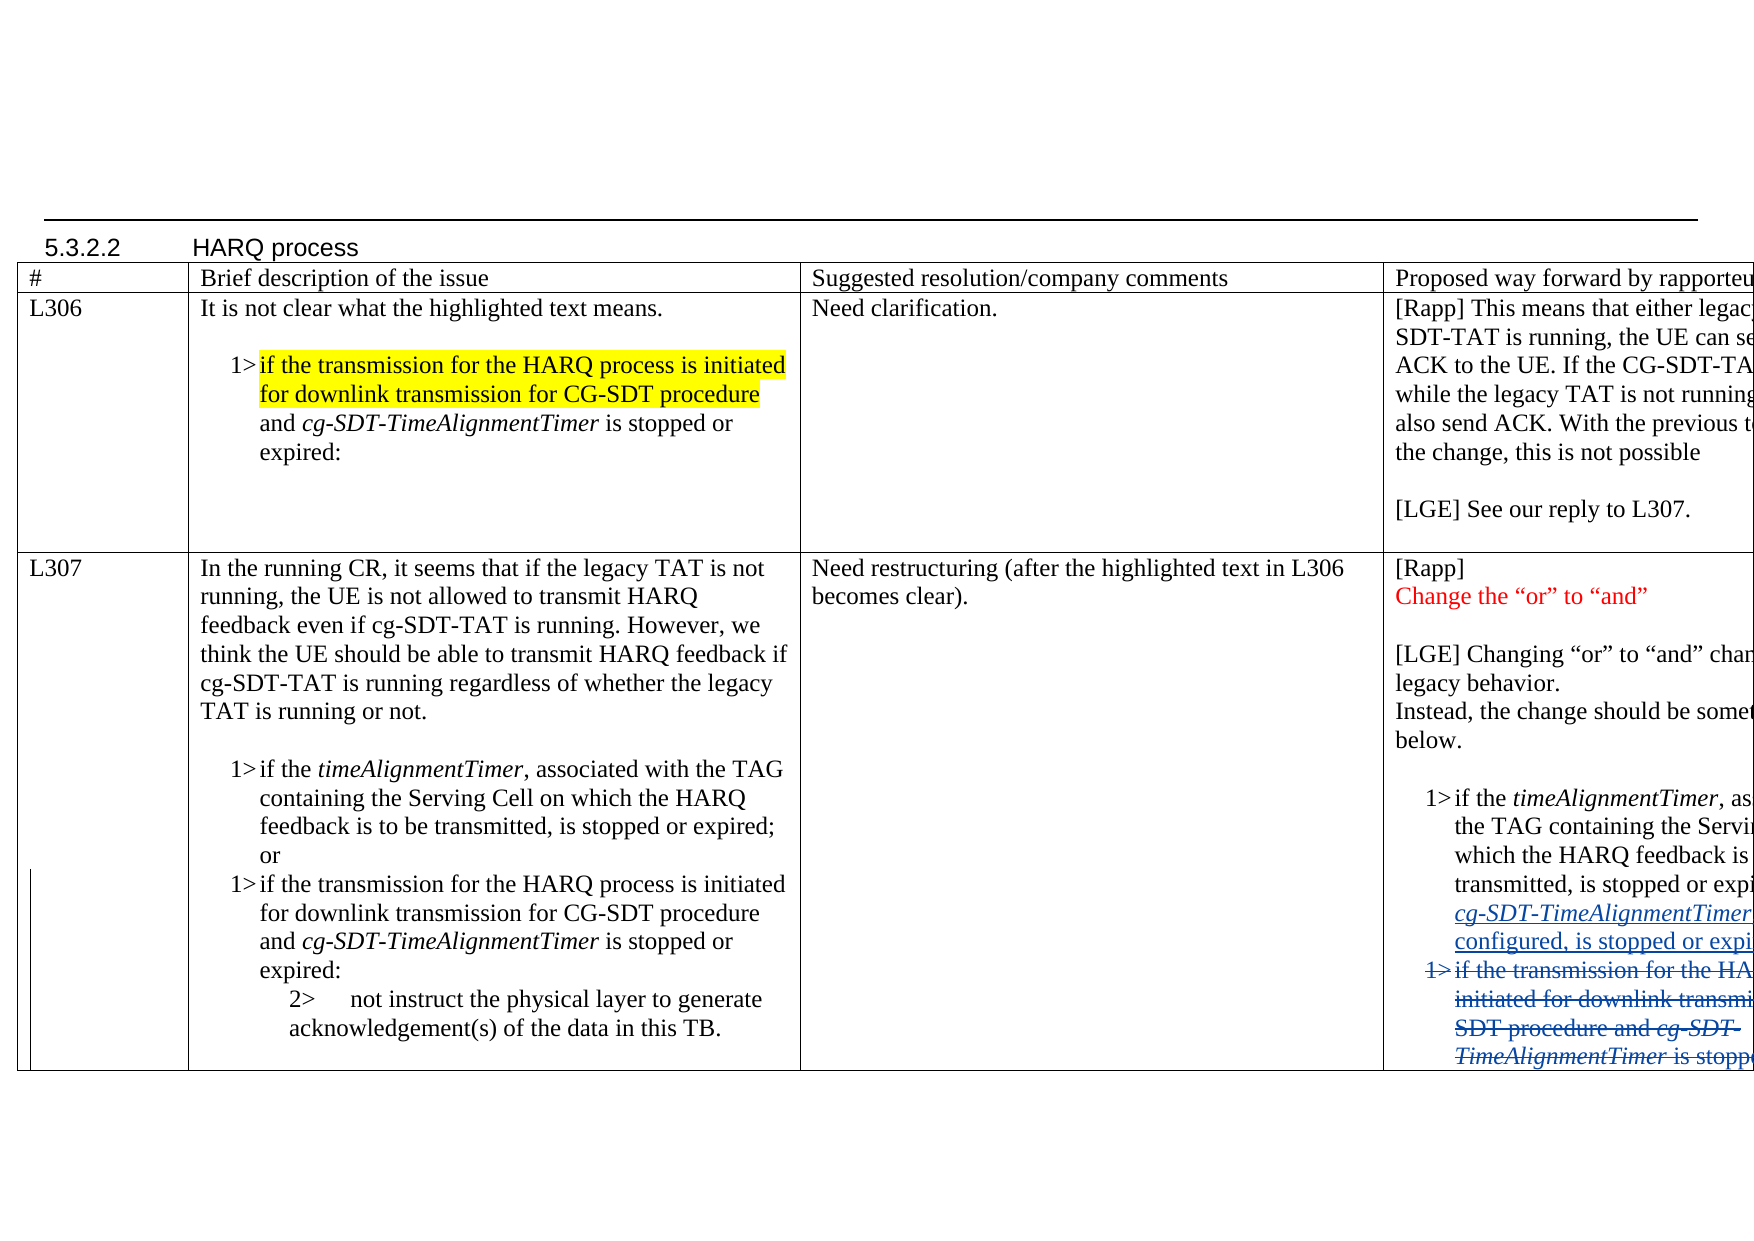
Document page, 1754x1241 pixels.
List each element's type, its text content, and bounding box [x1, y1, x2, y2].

table_header Brief description of the issue [189, 263, 800, 292]
table_header # [18, 263, 188, 292]
table_cell L307 [18, 553, 188, 1070]
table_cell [1384, 553, 1753, 1070]
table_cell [801, 553, 1383, 1070]
table_header Proposed way forward by rapporteur [1384, 263, 1753, 292]
table_cell [Rapp] This means that either legacy TAT or CG-SDT-TAT is running, the UE can send the HARQ ACK to the UE. If the CG-SDT-TAT is running while the legacy TAT is not running, the UE can also send ACK. With the previous text without the change, this is not possible [LGE] See our reply to L307. [1384, 293, 1753, 552]
table_cell Need clarification. [801, 293, 1383, 552]
table_header Suggested resolution/company comments [801, 263, 1383, 292]
table_cell L306 [18, 293, 188, 552]
table_cell It is not clear what the highlighted text means. 1> if the transmission for the HARQ process is initiated for downlink transmission for CG-SDT procedure and cg-SDT-TimeAlignmentTimer is stopped or expired: [189, 293, 800, 552]
text 5.3.2.2 HARQ process [44, 233, 1698, 262]
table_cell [189, 553, 800, 1070]
